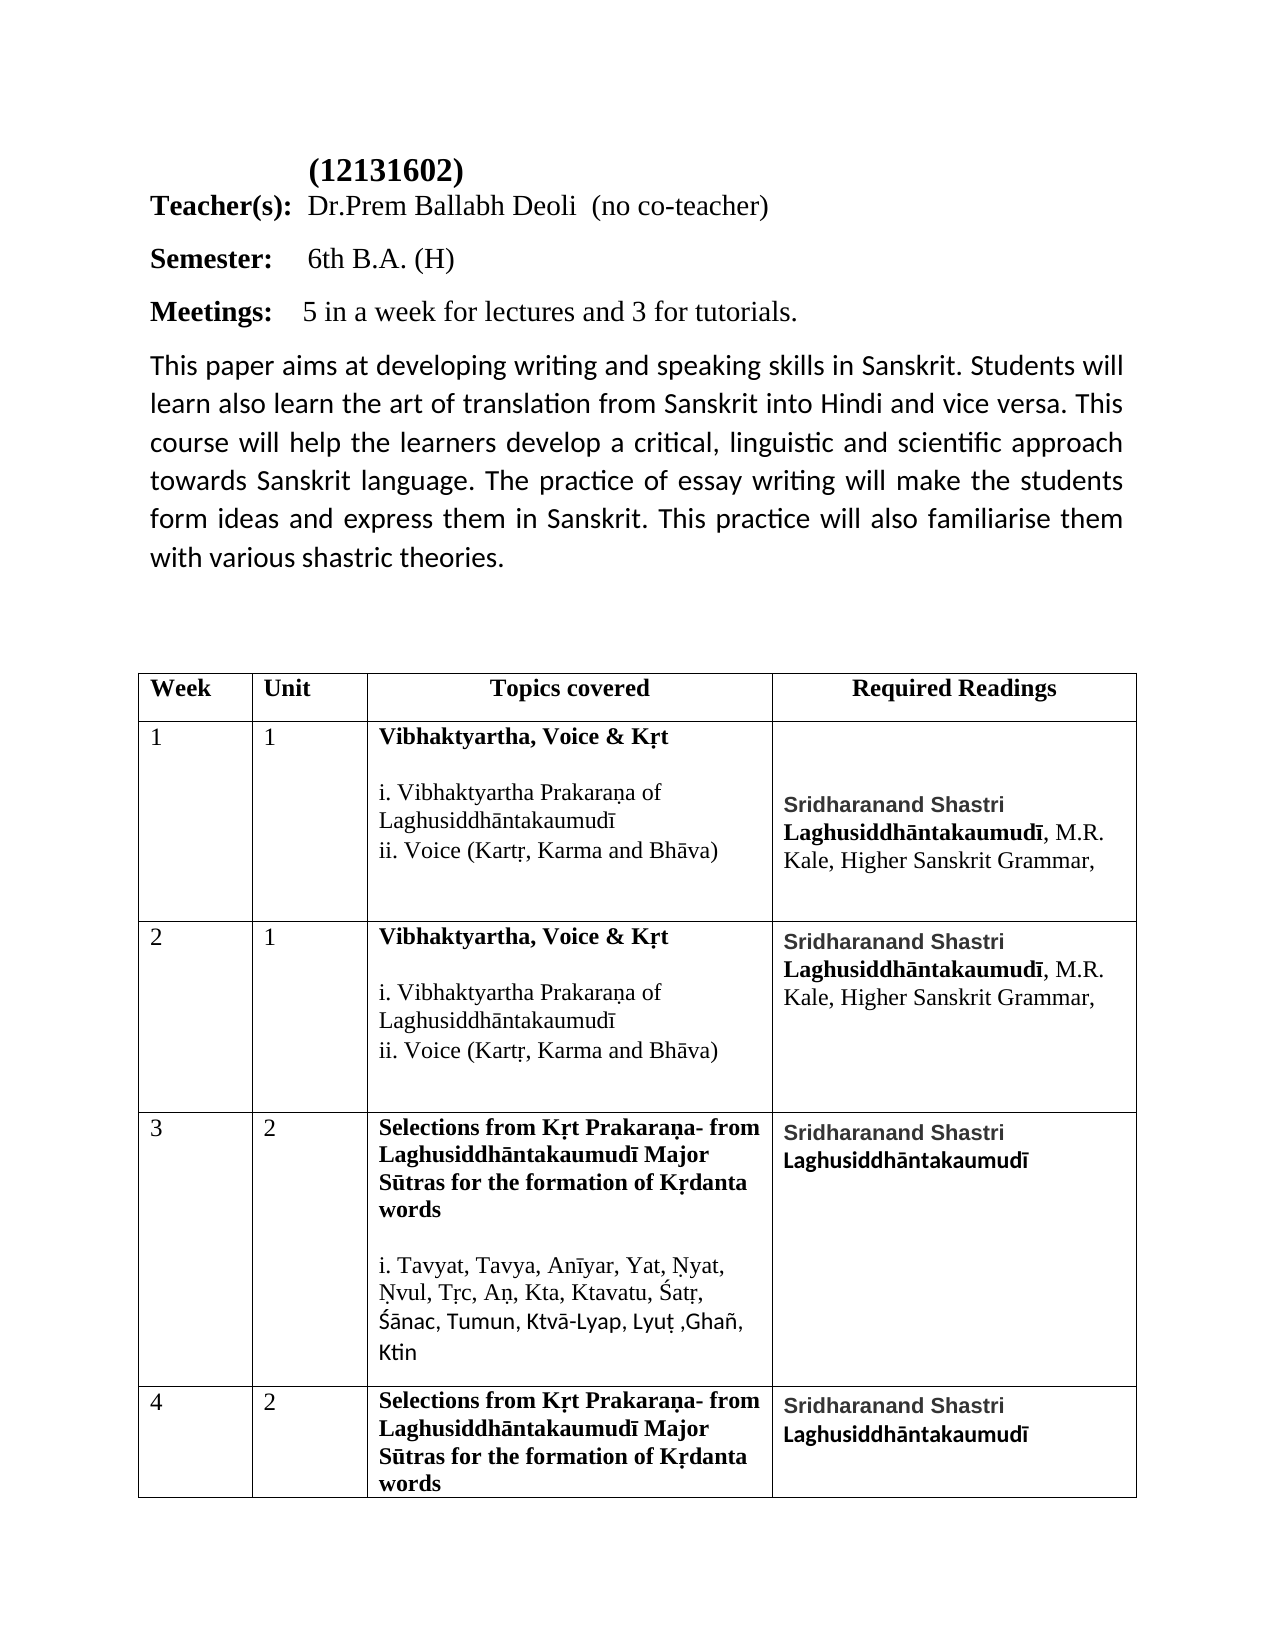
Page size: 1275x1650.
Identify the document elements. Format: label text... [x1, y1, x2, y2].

table_cell 3 [139, 1113, 252, 1386]
table_cell Sridharanand Shastri Laghusiddhāntakaumudī, M.R. Kale, Higher Sanskrit Grammar, [773, 722, 1136, 921]
text This paper aims at developing writing and speaking skills in Sanskrit. Students will learn also learn the art of translation from Sanskrit into Hindi and vice versa. This course will help the learners develop a critical, linguistic and scientific approach towards Sanskrit language. The practice of essay writing will make the students form ideas and express them in Sanskrit. This practice will also familiarise them with various shastric theories. [150, 347, 1125, 574]
table_cell 2 [253, 1387, 367, 1497]
table_cell 2 [139, 922, 252, 1112]
table_header Topics covered [368, 674, 772, 721]
table_cell Vibhaktyartha, Voice & Kṛt i. Vibhaktyartha Prakaraṇa of Laghusiddhāntakaumudī ii. Voice (Kartṛ, Karma and Bhāva) [368, 722, 772, 921]
table_cell Vibhaktyartha, Voice & Kṛt i. Vibhaktyartha Prakaraṇa of Laghusiddhāntakaumudī ii. Voice (Kartṛ, Karma and Bhāva) [368, 922, 772, 1112]
text (12131602) [150, 150, 1125, 188]
table_cell Sridharanand Shastri Laghusiddhāntakaumudī, M.R. Kale, Higher Sanskrit Grammar, [773, 922, 1136, 1112]
table_header Week [139, 674, 252, 721]
table_cell 1 [253, 722, 367, 921]
text Teacher(s): Dr.Prem Ballabh Deoli (no co-teacher) [150, 188, 1125, 222]
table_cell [773, 1387, 1136, 1497]
table_cell 4 [139, 1387, 252, 1497]
table_cell Sridharanand Shastri Laghusiddhāntakaumudī [773, 1113, 1136, 1386]
table_header Required Readings [773, 674, 1136, 721]
table_cell 1 [139, 722, 252, 921]
text Meetings: 5 in a week for lectures and 3 for tutorials. [150, 294, 1125, 327]
table_header Unit [253, 674, 367, 721]
text Semester: 6th B.A. (H) [150, 241, 1125, 275]
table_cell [368, 1387, 772, 1497]
table_cell 1 [253, 922, 367, 1112]
table_cell 2 [253, 1113, 367, 1386]
